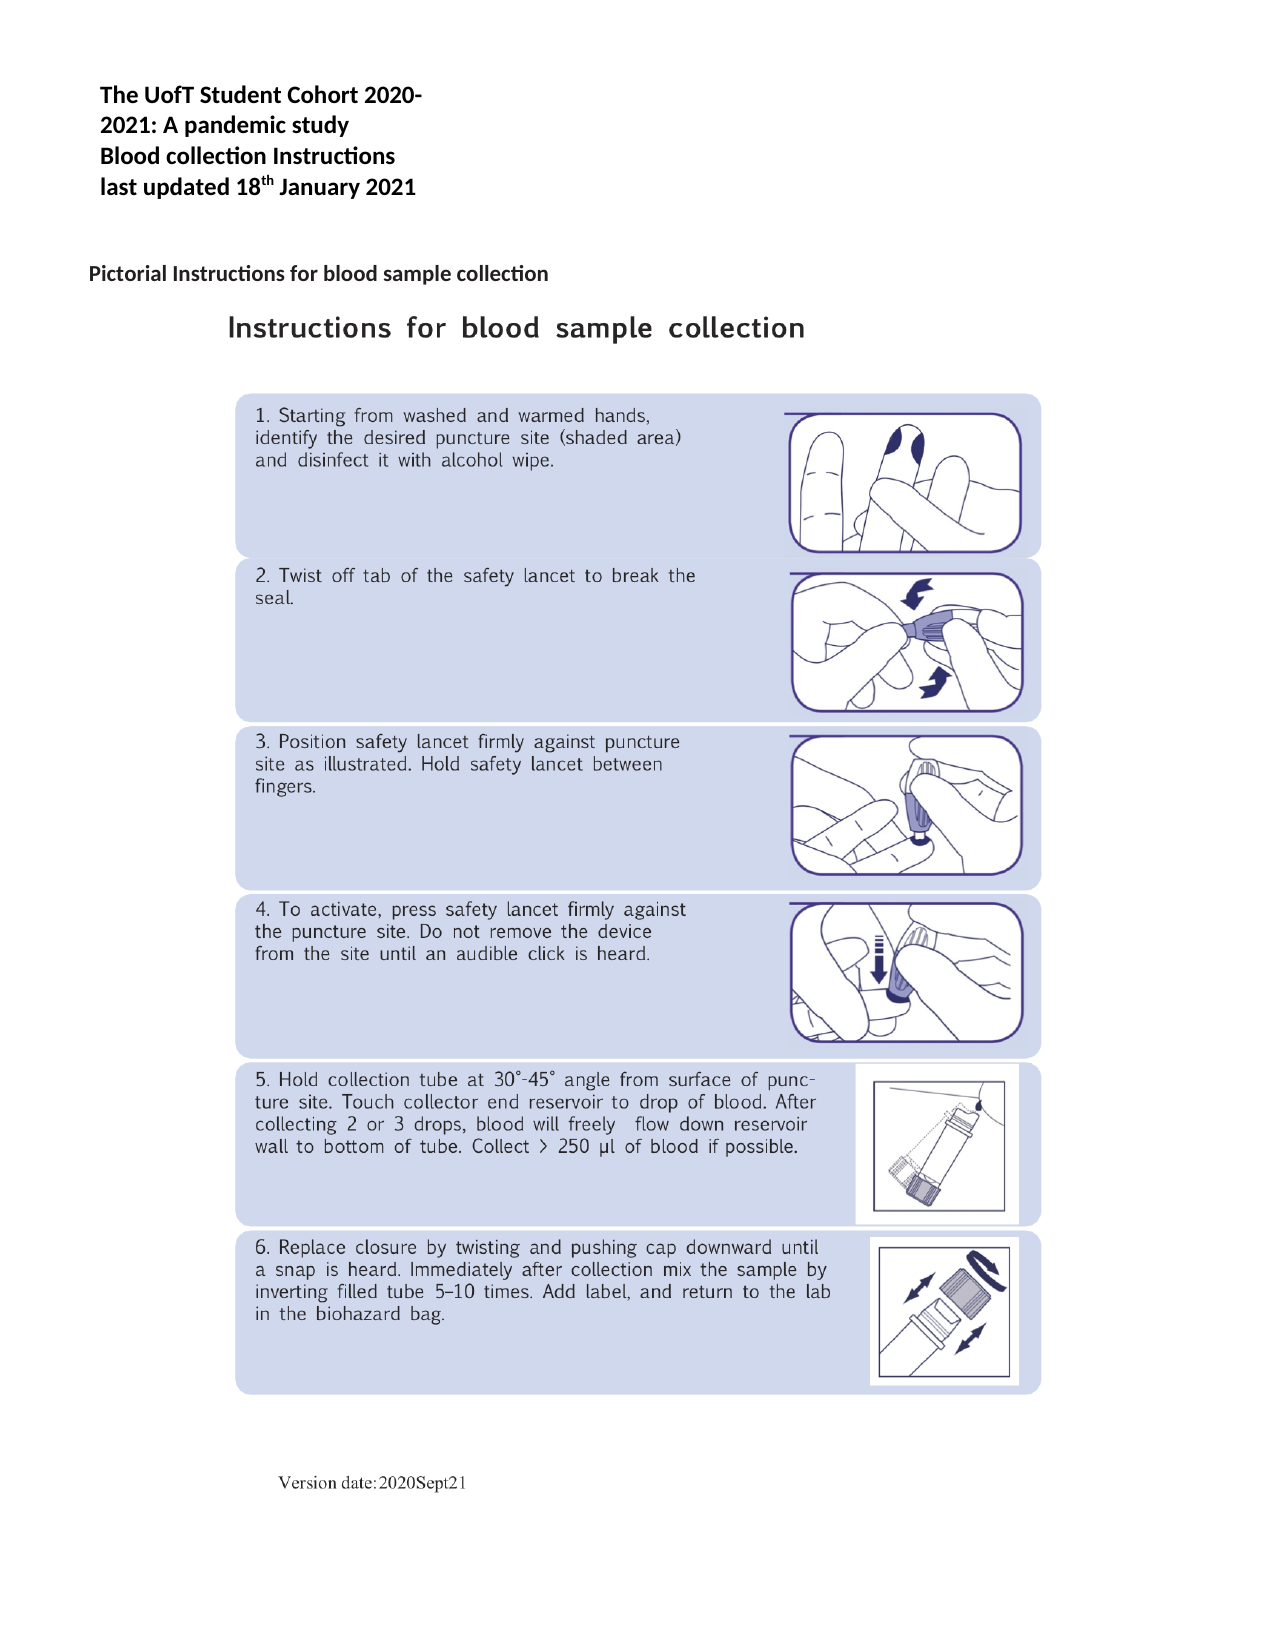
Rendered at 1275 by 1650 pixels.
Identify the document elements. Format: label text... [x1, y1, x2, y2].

picture [165, 286, 1110, 1509]
text Pictorial Instructions for blood sample collection [89, 259, 1186, 287]
